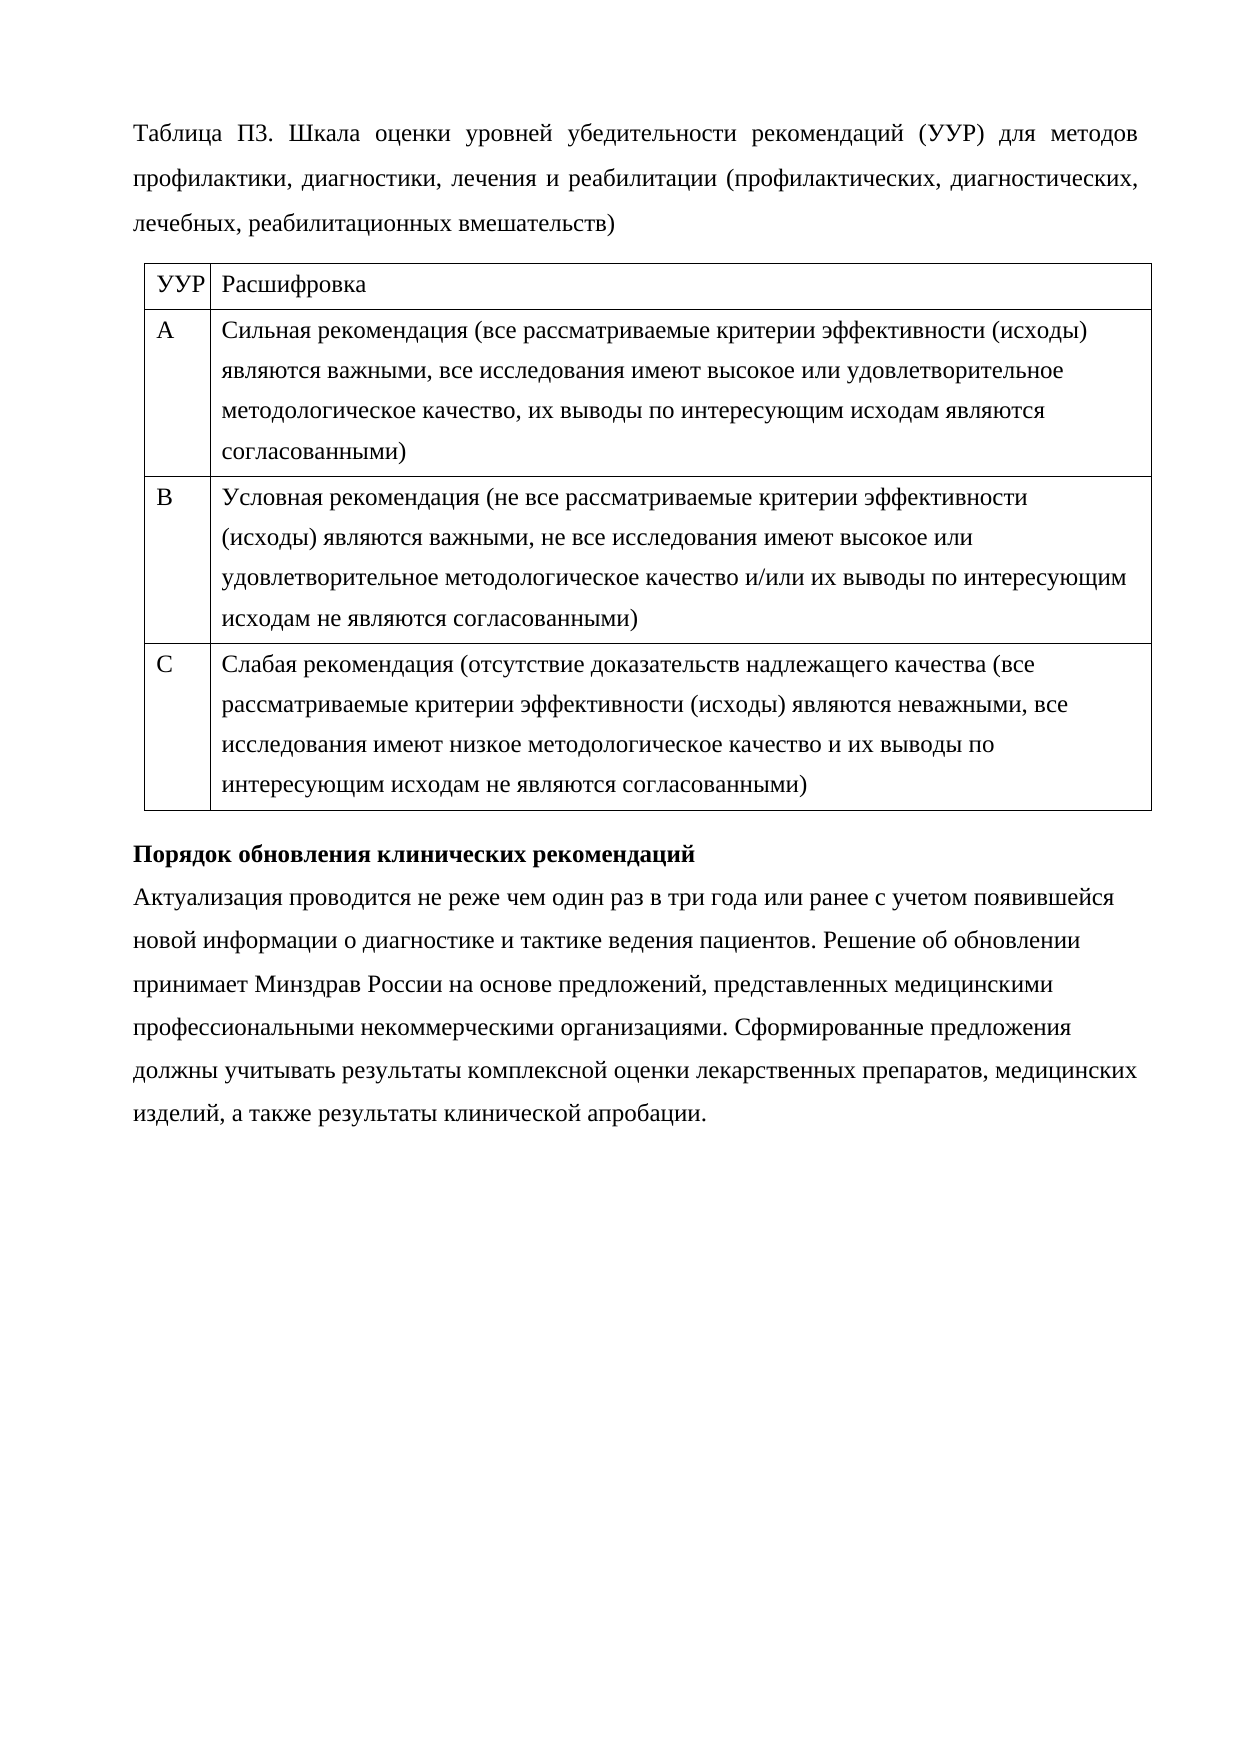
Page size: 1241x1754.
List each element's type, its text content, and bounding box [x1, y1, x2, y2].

text Таблица П3. Шкала оценки уровней убедительности рекомендаций (УУР) для методов профилактики, диагностики, лечения и реабилитации (профилактических, диагностических, лечебных, реабилитационных вмешательств) [133, 118, 1139, 237]
text Порядок обновления клинических рекомендаций [133, 839, 1152, 868]
table_cell А [145, 310, 210, 476]
table_cell В [145, 477, 210, 643]
table_header Расшифровка [211, 264, 1151, 309]
table_cell Сильная рекомендация (все рассматриваемые критерии эффективности (исходы) являются важными, все исследования имеют высокое или удовлетворительное методологическое качество, их выводы по интересующим исходам являются согласованными) [211, 310, 1151, 476]
table_cell Слабая рекомендация (отсутствие доказательств надлежащего качества (все рассматриваемые критерии эффективности (исходы) являются неважными, все исследования имеют низкое методологическое качество и их выводы по интересующим исходам не являются согласованными) [211, 644, 1151, 809]
table_cell С [145, 644, 210, 809]
table_header УУР [145, 264, 210, 309]
text Актуализация проводится не реже чем один раз в три года или ранее с учетом появившейся новой информации о диагностике и тактике ведения пациентов. Решение об обновлении принимает Минздрав России на основе предложений, представленных медицинскими профессиональными некоммерческими организациями. Сформированные предложения должны учитывать результаты комплексной оценки лекарственных препаратов, медицинских изделий, а также результаты клинической апробации. [133, 882, 1152, 1127]
table_cell Условная рекомендация (не все рассматриваемые критерии эффективности (исходы) являются важными, не все исследования имеют высокое или удовлетворительное методологическое качество и/или их выводы по интересующим исходам не являются согласованными) [211, 477, 1151, 643]
